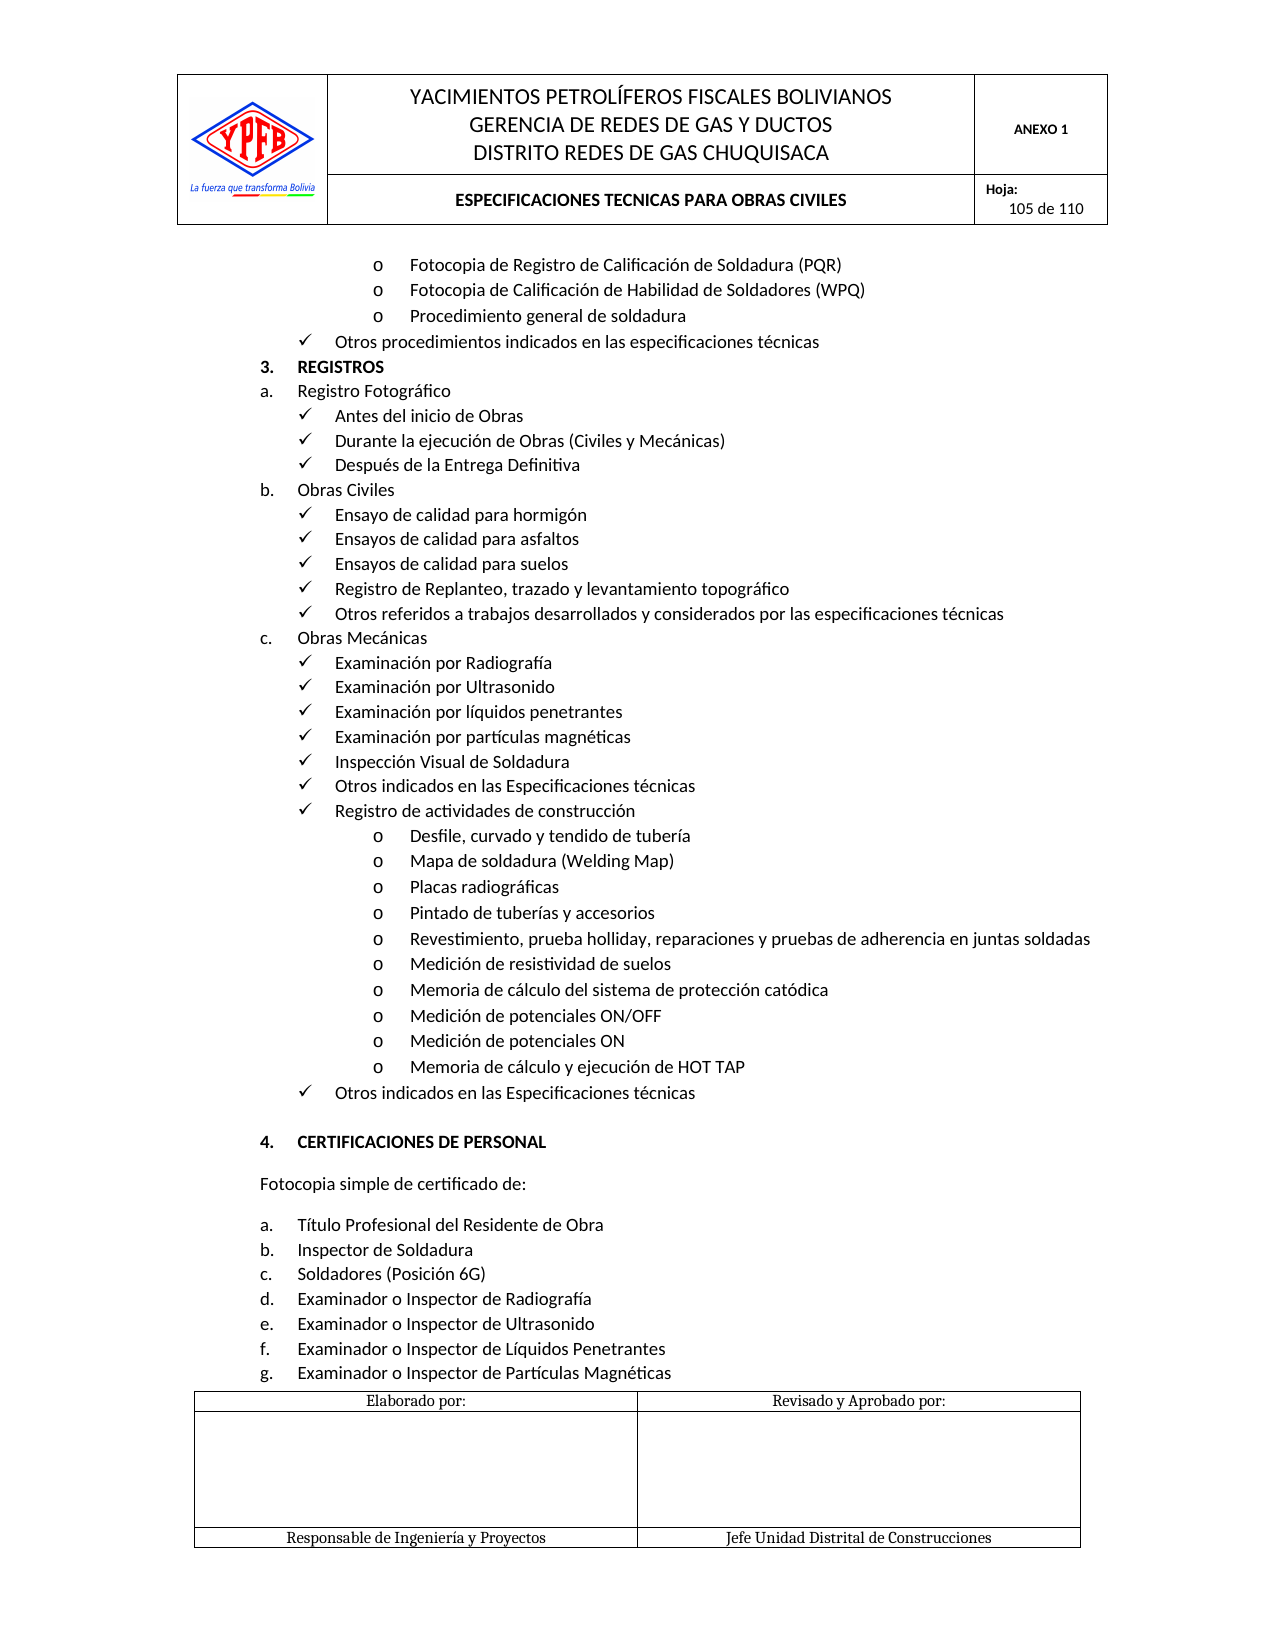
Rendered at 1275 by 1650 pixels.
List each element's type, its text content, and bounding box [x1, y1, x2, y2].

list Fotocopia de Calificación de Habilidad de Soldadores (WPQ) [372, 279, 1098, 302]
list Medición de potenciales ON/OFF [372, 1004, 1098, 1028]
list Otros indicados en las Especificaciones técnicas [297, 774, 1098, 797]
list Memoria de cálculo y ejecución de HOT TAP [372, 1055, 1098, 1079]
list Ensayos de calidad para suelos [297, 552, 1098, 575]
list Título Profesional del Residente de Obra [260, 1213, 1098, 1236]
list Inspección Visual de Soldadura [297, 750, 1098, 773]
text Fotocopia simple de certificado de: [260, 1172, 1098, 1195]
list Registro de actividades de construcción [297, 799, 1098, 822]
list Revestimiento, prueba holliday, reparaciones y pruebas de adherencia en juntas soldadas [372, 927, 1098, 951]
list Ensayo de calidad para hormigón [297, 503, 1098, 526]
list Placas radiográficas [372, 875, 1098, 899]
list Examinador o Inspector de Ultrasonido [260, 1312, 1098, 1335]
list Mapa de soldadura (Welding Map) [372, 849, 1098, 873]
list Memoria de cálculo del sistema de protección catódica [372, 978, 1098, 1002]
list Otros procedimientos indicados en las especificaciones técnicas [297, 330, 1098, 353]
list Ensayos de calidad para asfaltos [297, 528, 1098, 551]
list Examinación por Radiografía [297, 651, 1098, 674]
list Examinador o Inspector de Radiografía [260, 1287, 1098, 1310]
list Procedimiento general de soldadura [372, 304, 1098, 328]
list Examinación por Ultrasonido [297, 676, 1098, 699]
list Otros referidos a trabajos desarrollados y considerados por las especificaciones técnicas [297, 602, 1098, 624]
list Inspector de Soldadura [260, 1238, 1098, 1261]
list CERTIFICACIONES DE PERSONAL [260, 1131, 1098, 1153]
list Obras Civiles [260, 478, 1098, 501]
list Examinador o Inspector de Líquidos Penetrantes [260, 1337, 1098, 1359]
list Pintado de tuberías y accesorios [372, 901, 1098, 925]
list Otros indicados en las Especificaciones técnicas [297, 1081, 1098, 1104]
list REGISTROS [260, 355, 1098, 378]
list Antes del inicio de Obras [297, 404, 1098, 427]
list Registro Fotográfico [260, 379, 1098, 402]
list Durante la ejecución de Obras (Civiles y Mecánicas) [297, 429, 1098, 452]
list Fotocopia de Registro de Calificación de Soldadura (PQR) [372, 253, 1098, 277]
picture [188, 97, 316, 202]
list Registro de Replanteo, trazado y levantamiento topográfico [297, 577, 1098, 600]
list Examinación por partículas magnéticas [297, 725, 1098, 748]
list Desfile, curvado y tendido de tubería [372, 824, 1098, 848]
list Obras Mecánicas [260, 626, 1098, 649]
list Examinación por líquidos penetrantes [297, 700, 1098, 723]
list Soldadores (Posición 6G) [260, 1263, 1098, 1286]
list Después de la Entrega Definitiva [297, 453, 1098, 476]
list Medición de resistividad de suelos [372, 952, 1098, 976]
list Medición de potenciales ON [372, 1030, 1098, 1053]
list Examinador o Inspector de Partículas Magnéticas [260, 1361, 1098, 1384]
